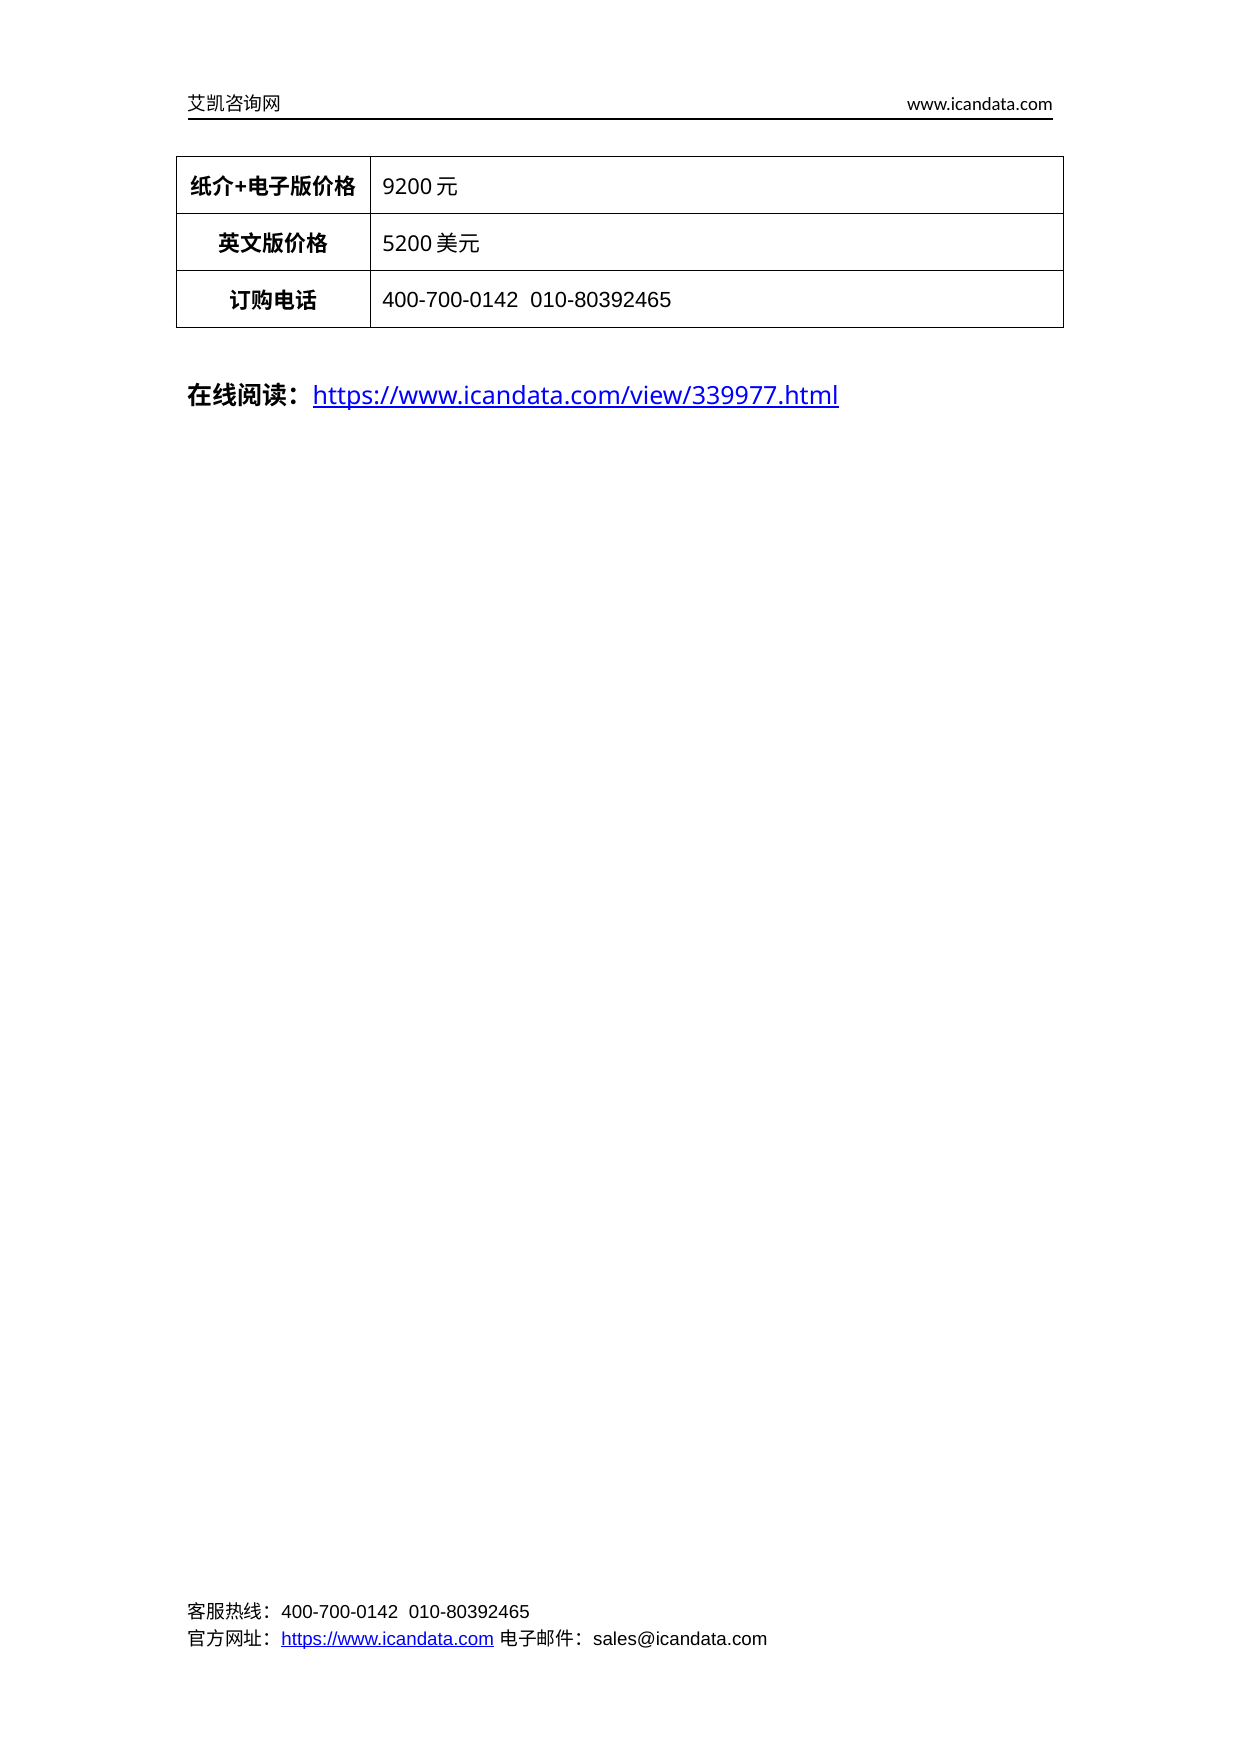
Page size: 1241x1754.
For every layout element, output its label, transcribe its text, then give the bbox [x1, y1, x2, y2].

table_cell 400-700-0142 010-80392465 [371, 271, 1063, 327]
table_cell 订购电话 [177, 271, 370, 327]
text 在线阅读：https://www.icandata.com/view/339977.html [187, 361, 1053, 426]
table_cell 9200元 [371, 157, 1063, 213]
table_cell 英文版价格 [177, 214, 370, 270]
table_cell 5200美元 [371, 214, 1063, 270]
table_cell 纸介+电子版价格 [177, 157, 370, 213]
